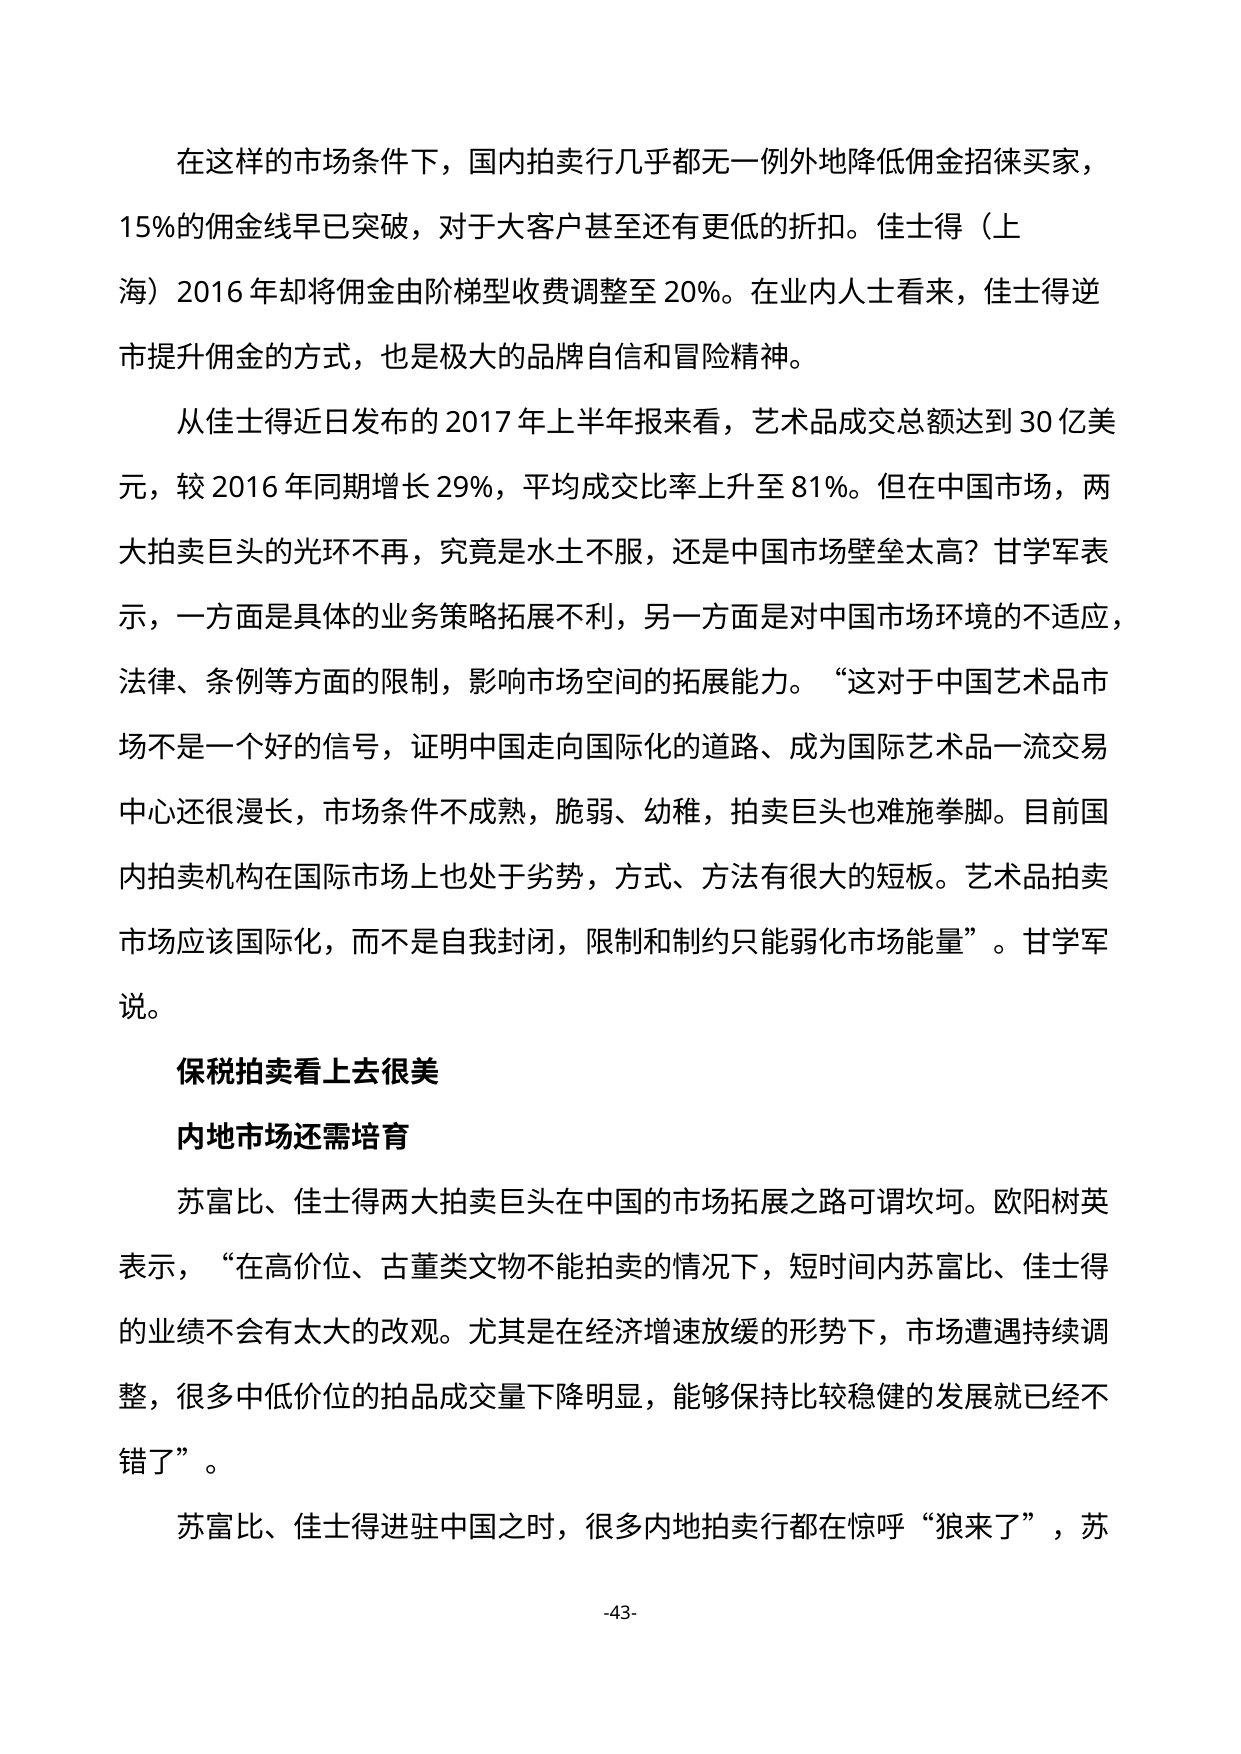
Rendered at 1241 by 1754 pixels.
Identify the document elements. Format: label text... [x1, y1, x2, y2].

text 保税拍卖看上去很美 [118, 1038, 1122, 1103]
text 在这样的市场条件下，国内拍卖行几乎都无一例外地降低佣金招徕买家，15%的佣金线早已突破，对于大客户甚至还有更低的折扣。佳士得（上海）2016年却将佣金由阶梯型收费调整至20%。在业内人士看来，佳士得逆市提升佣金的方式，也是极大的品牌自信和冒险精神。 [118, 128, 1122, 388]
text 内地市场还需培育 [118, 1103, 1122, 1168]
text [118, 1493, 1122, 1558]
text 苏富比、佳士得两大拍卖巨头在中国的市场拓展之路可谓坎坷。欧阳树英表示，“在高价位、古董类文物不能拍卖的情况下，短时间内苏富比、佳士得的业绩不会有太大的改观。尤其是在经济增速放缓的形势下，市场遭遇持续调整，很多中低价位的拍品成交量下降明显，能够保持比较稳健的发展就已经不错了”。 [118, 1168, 1122, 1493]
text 从佳士得近日发布的2017年上半年报来看，艺术品成交总额达到30亿美元，较2016年同期增长29%，平均成交比率上升至81%。但在中国市场，两大拍卖巨头的光环不再，究竟是水土不服，还是中国市场壁垒太高？甘学军表示，一方面是具体的业务策略拓展不利，另一方面是对中国市场环境的不适应，法律、条例等方面的限制，影响市场空间的拓展能力。“这对于中国艺术品市场不是一个好的信号，证明中国走向国际化的道路、成为国际艺术品一流交易中心还很漫长，市场条件不成熟，脆弱、幼稚，拍卖巨头也难施拳脚。目前国内拍卖机构在国际市场上也处于劣势，方式、方法有很大的短板。艺术品拍卖市场应该国际化，而不是自我封闭，限制和制约只能弱化市场能量”。甘学军说。 [118, 388, 1122, 1038]
